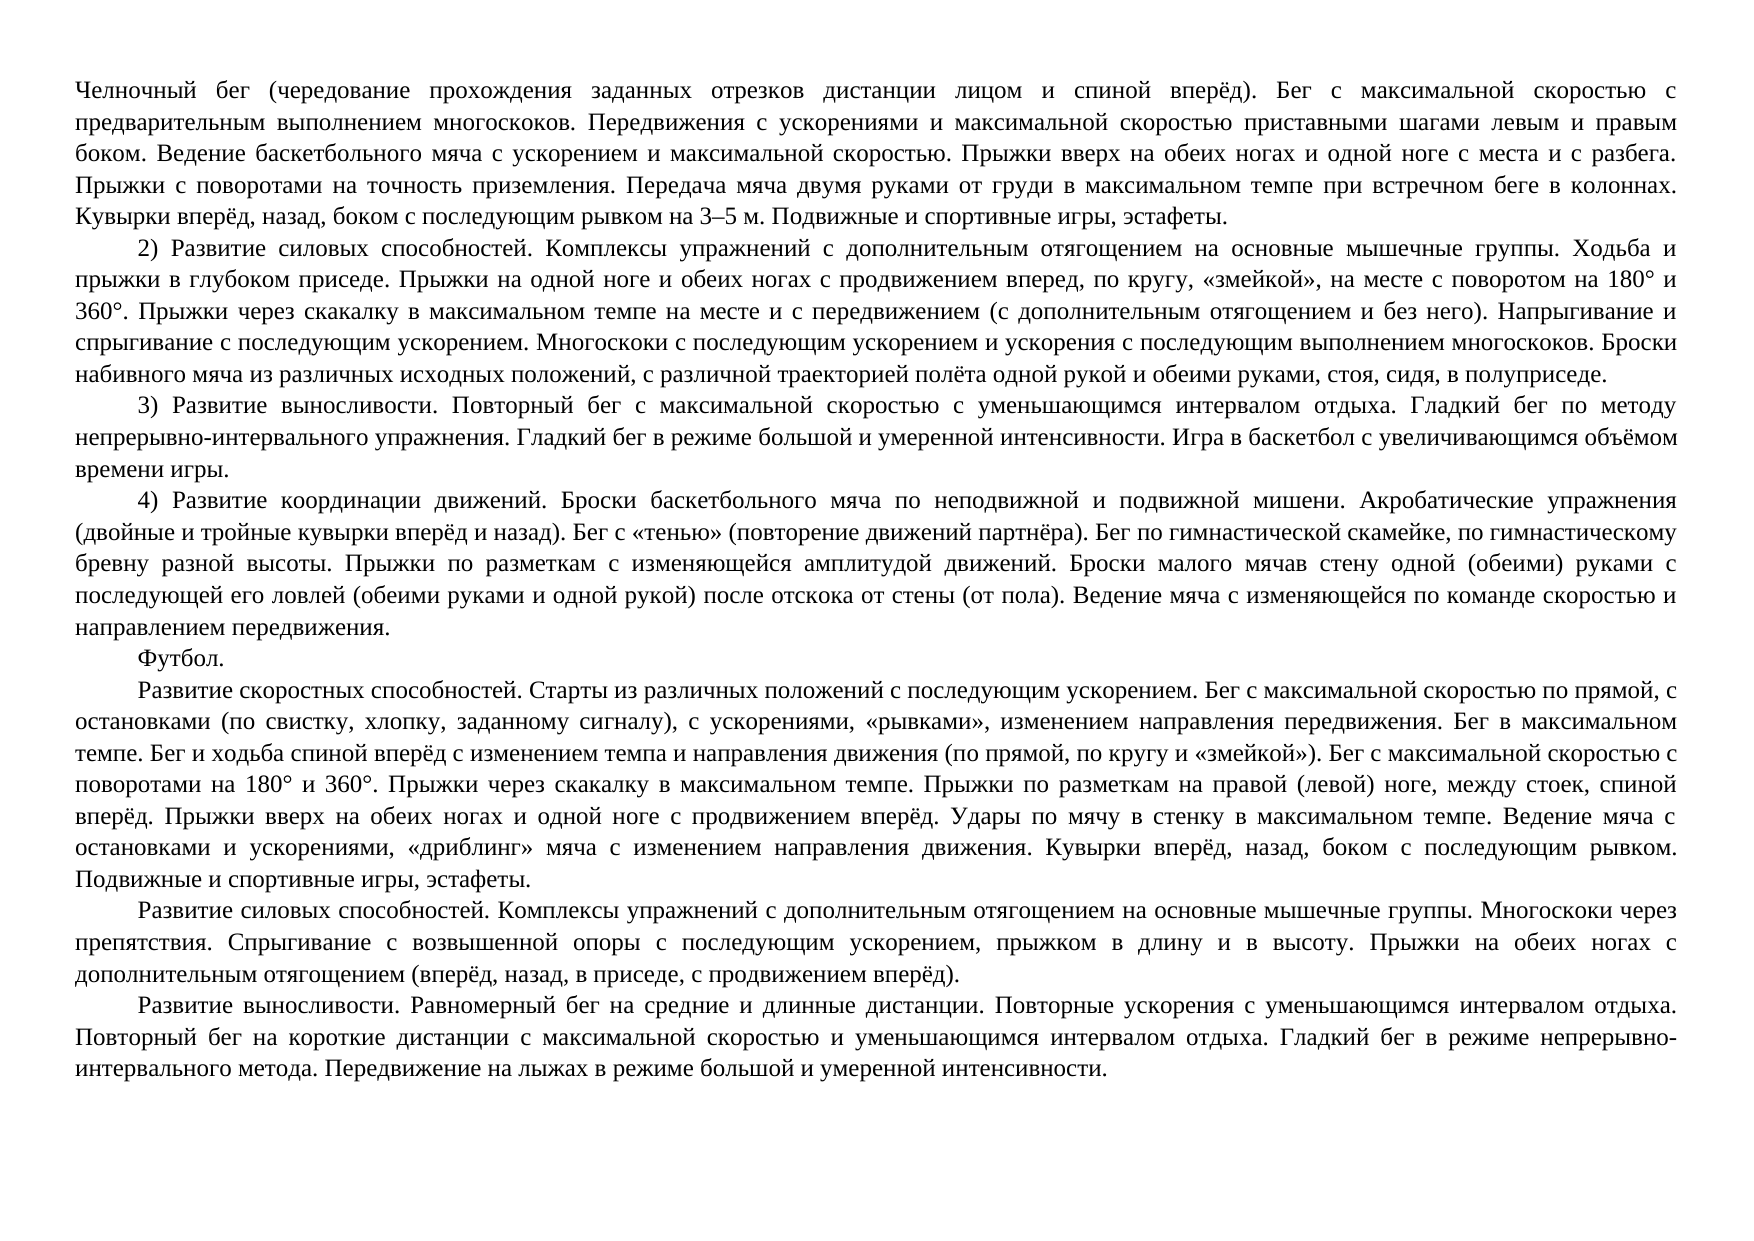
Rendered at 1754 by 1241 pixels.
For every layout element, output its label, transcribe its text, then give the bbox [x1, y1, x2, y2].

text Футбол. [75, 643, 1679, 672]
text 2) Развитие силовых способностей. Комплексы упражнений с дополнительным отягощением на основные мышечные группы. Ходьба и прыжки в глубоком приседе. Прыжки на одной ноге и обеих ногах с продвижением вперед, по кругу, «змейкой», на месте с поворотом на 180° и 360°. Прыжки через скакалку в максимальном темпе на месте и с передвижением (с дополнительным отягощением и без него). Напрыгивание и спрыгивание с последующим ускорением. Многоскоки с последующим ускорением и ускорения с последующим выполнением многоскоков. Броски набивного мяча из различных исходных положений, с различной траекторией полёта одной рукой и обеими руками, стоя, сидя, в полуприседе. [75, 233, 1679, 388]
text Развитие силовых способностей. Комплексы упражнений с дополнительным отягощением на основные мышечные группы. Многоскоки через препятствия. Спрыгивание с возвышенной опоры с последующим ускорением, прыжком в длину и в высоту. Прыжки на обеих ногах с дополнительным отягощением (вперёд, назад, в приседе, с продвижением вперёд). [75, 896, 1679, 987]
text 3) Развитие выносливости. Повторный бег с максимальной скоростью с уменьшающимся интервалом отдыха. Гладкий бег по методу непрерывно-интервального упражнения. Гладкий бег в режиме большой и умеренной интенсивности. Игра в баскетбол с увеличивающимся объёмом времени игры. [75, 391, 1679, 482]
text 4) Развитие координации движений. Броски баскетбольного мяча по неподвижной и подвижной мишени. Акробатические упражнения (двойные и тройные кувырки вперёд и назад). Бег с «тенью» (повторение движений партнёра). Бег по гимнастической скамейке, по гимнастическому бревну разной высоты. Прыжки по разметкам с изменяющейся амплитудой движений. Броски малого мячав стену одной (обеими) руками с последующей его ловлей (обеими руками и одной рукой) после отскока от стены (от пола). Ведение мяча с изменяющейся по команде скоростью и направлением передвижения. [75, 485, 1679, 640]
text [75, 75, 1679, 230]
text Развитие скоростных способностей. Старты из различных положений с последующим ускорением. Бег с максимальной скоростью по прямой, с остановками (по свистку, хлопку, заданному сигналу), с ускорениями, «рывками», изменением направления передвижения. Бег в максимальном темпе. Бег и ходьба спиной вперёд с изменением темпа и направления движения (по прямой, по кругу и «змейкой»). Бег с максимальной скоростью с поворотами на 180° и 360°. Прыжки через скакалку в максимальном темпе. Прыжки по разметкам на правой (левой) ноге, между стоек, спиной вперёд. Прыжки вверх на обеих ногах и одной ноге с продвижением вперёд. Удары по мячу в стенку в максимальном темпе. Ведение мяча с остановками и ускорениями, «дриблинг» мяча с изменением направления движения. Кувырки вперёд, назад, боком с последующим рывком. Подвижные и спортивные игры, эстафеты. [75, 675, 1679, 893]
text Развитие выносливости. Равномерный бег на средние и длинные дистанции. Повторные ускорения с уменьшающимся интервалом отдыха. Повторный бег на короткие дистанции с максимальной скоростью и уменьшающимся интервалом отдыха. Гладкий бег в режиме непрерывно-интервального метода. Передвижение на лыжах в режиме большой и умеренной интенсивности. [75, 990, 1679, 1082]
